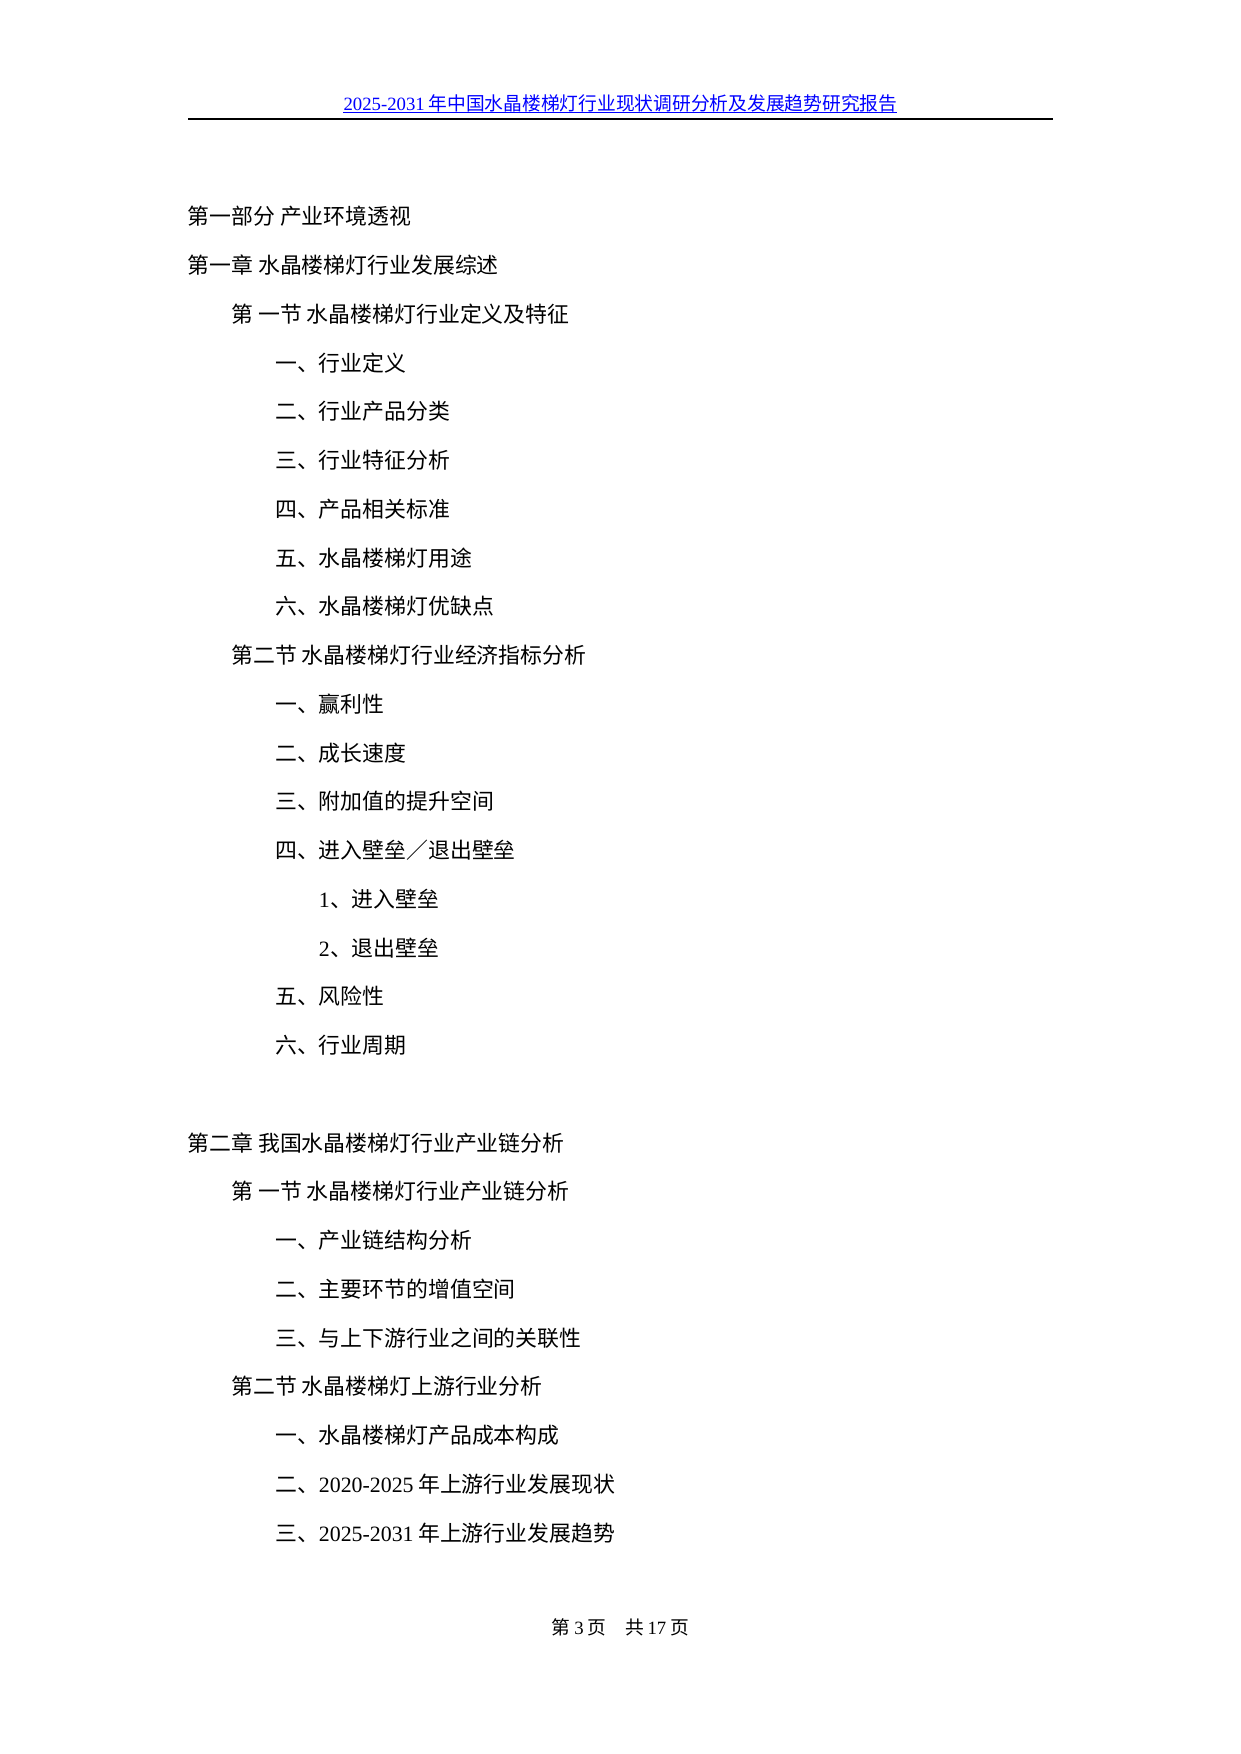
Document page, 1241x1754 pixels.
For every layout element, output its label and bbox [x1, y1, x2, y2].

text [187, 150, 1053, 1548]
